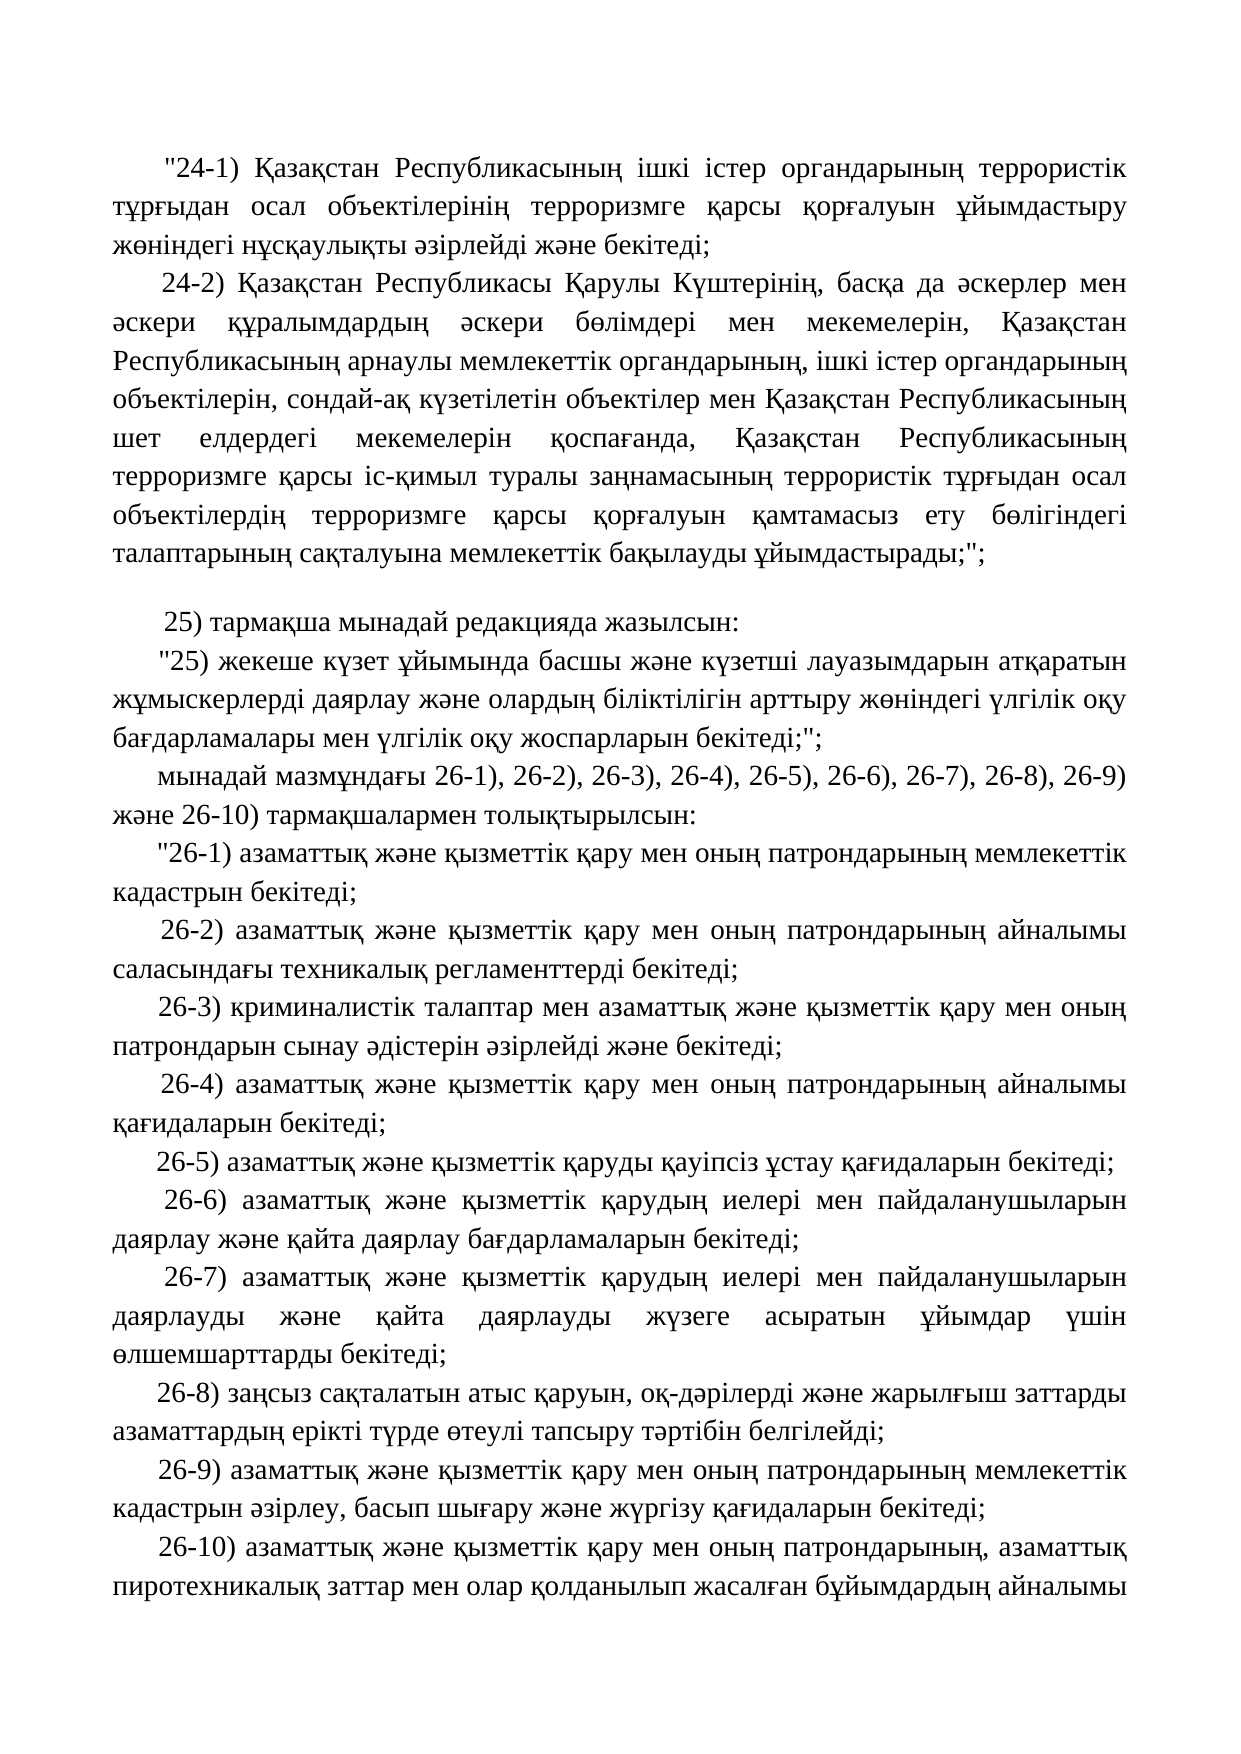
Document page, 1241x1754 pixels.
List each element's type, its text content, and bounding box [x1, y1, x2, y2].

text 26-7) азаматтық және қызметтiк қарудың иелері мен пайдаланушыларын даярлауды және қайта даярлауды жүзеге асыратын ұйымдар үшін өлшемшарттарды бекітеді; [112, 1259, 1128, 1370]
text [112, 1529, 1128, 1601]
text "24-1) Қазақстан Республикасының ішкі істер органдарының террористік тұрғыдан осал объектілерінің терроризмге қарсы қорғалуын ұйымдастыру жөніндегі нұсқаулықты әзірлейді және бекітеді; [112, 150, 1128, 261]
text 26-4) азаматтық және қызметтiк қару мен оның патрондарының айналымы қағидаларын бекітеді; [112, 1067, 1128, 1139]
text 26-5) азаматтық және қызметтiк қаруды қауіпсіз ұстау қағидаларын бекітеді; [112, 1144, 1128, 1177]
text 26-8) заңсыз сақталатын атыс қаруын, оқ-дәрілерді және жарылғыш заттарды азаматтардың ерікті түрде өтеулі тапсыру тәртібін белгілейді; [112, 1375, 1128, 1447]
text "26-1) азаматтық және қызметтiк қару мен оның патрондарының мемлекеттiк кадастрын бекiтедi; [112, 835, 1128, 907]
text 26-6) азаматтық және қызметтiк қарудың иелері мен пайдаланушыларын даярлау және қайта даярлау бағдарламаларын бекітеді; [112, 1182, 1128, 1254]
text 26-9) азаматтық және қызметтік қару мен оның патрондарының мемлекеттік кадастрын әзірлеу, басып шығару және жүргізу қағидаларын бекітеді; [112, 1452, 1128, 1524]
text 24-2) Қазақстан Республикасы Қарулы Күштерінің, басқа да әскерлер мен әскери құралымдардың әскери бөлімдері мен мекемелерін, Қазақстан Республикасының арнаулы мемлекеттік органдарының, ішкі істер органдарының объектілерін, сондай-ақ күзетілетін объектілер мен Қазақстан Республикасының шет елдердегі мекемелерін қоспағанда, Қазақстан Республикасының терроризмге қарсы іс-қимыл туралы заңнамасының террористік тұрғыдан осал объектілердің терроризмге қарсы қорғалуын қамтамасыз ету бөлігіндегі талаптарының сақталуына мемлекеттік бақылауды ұйымдастырады;"; [112, 266, 1128, 569]
text мынадай мазмұндағы 26-1), 26-2), 26-3), 26-4), 26-5), 26-6), 26-7), 26-8), 26-9) және 26-10) тармақшалармен толықтырылсын: [112, 758, 1128, 830]
text 26-3) криминалистiк талаптар мен азаматтық және қызметтiк қару мен оның патрондарын сынау әдiстерiн әзiрлейдi және бекітеді; [112, 989, 1128, 1062]
text 26-2) азаматтық және қызметтiк қару мен оның патрондарының айналымы саласындағы техникалық регламенттердi бекітеді; [112, 912, 1128, 984]
text "25) жекеше күзет ұйымында басшы және күзетші лауазымдарын атқаратын жұмыскерлерді даярлау және олардың біліктілігін арттыру жөніндегі үлгілік оқу бағдарламалары мен үлгілік оқу жоспарларын бекітеді;"; [112, 643, 1128, 753]
text 25) тармақша мынадай редакцияда жазылсын: [112, 604, 1128, 638]
